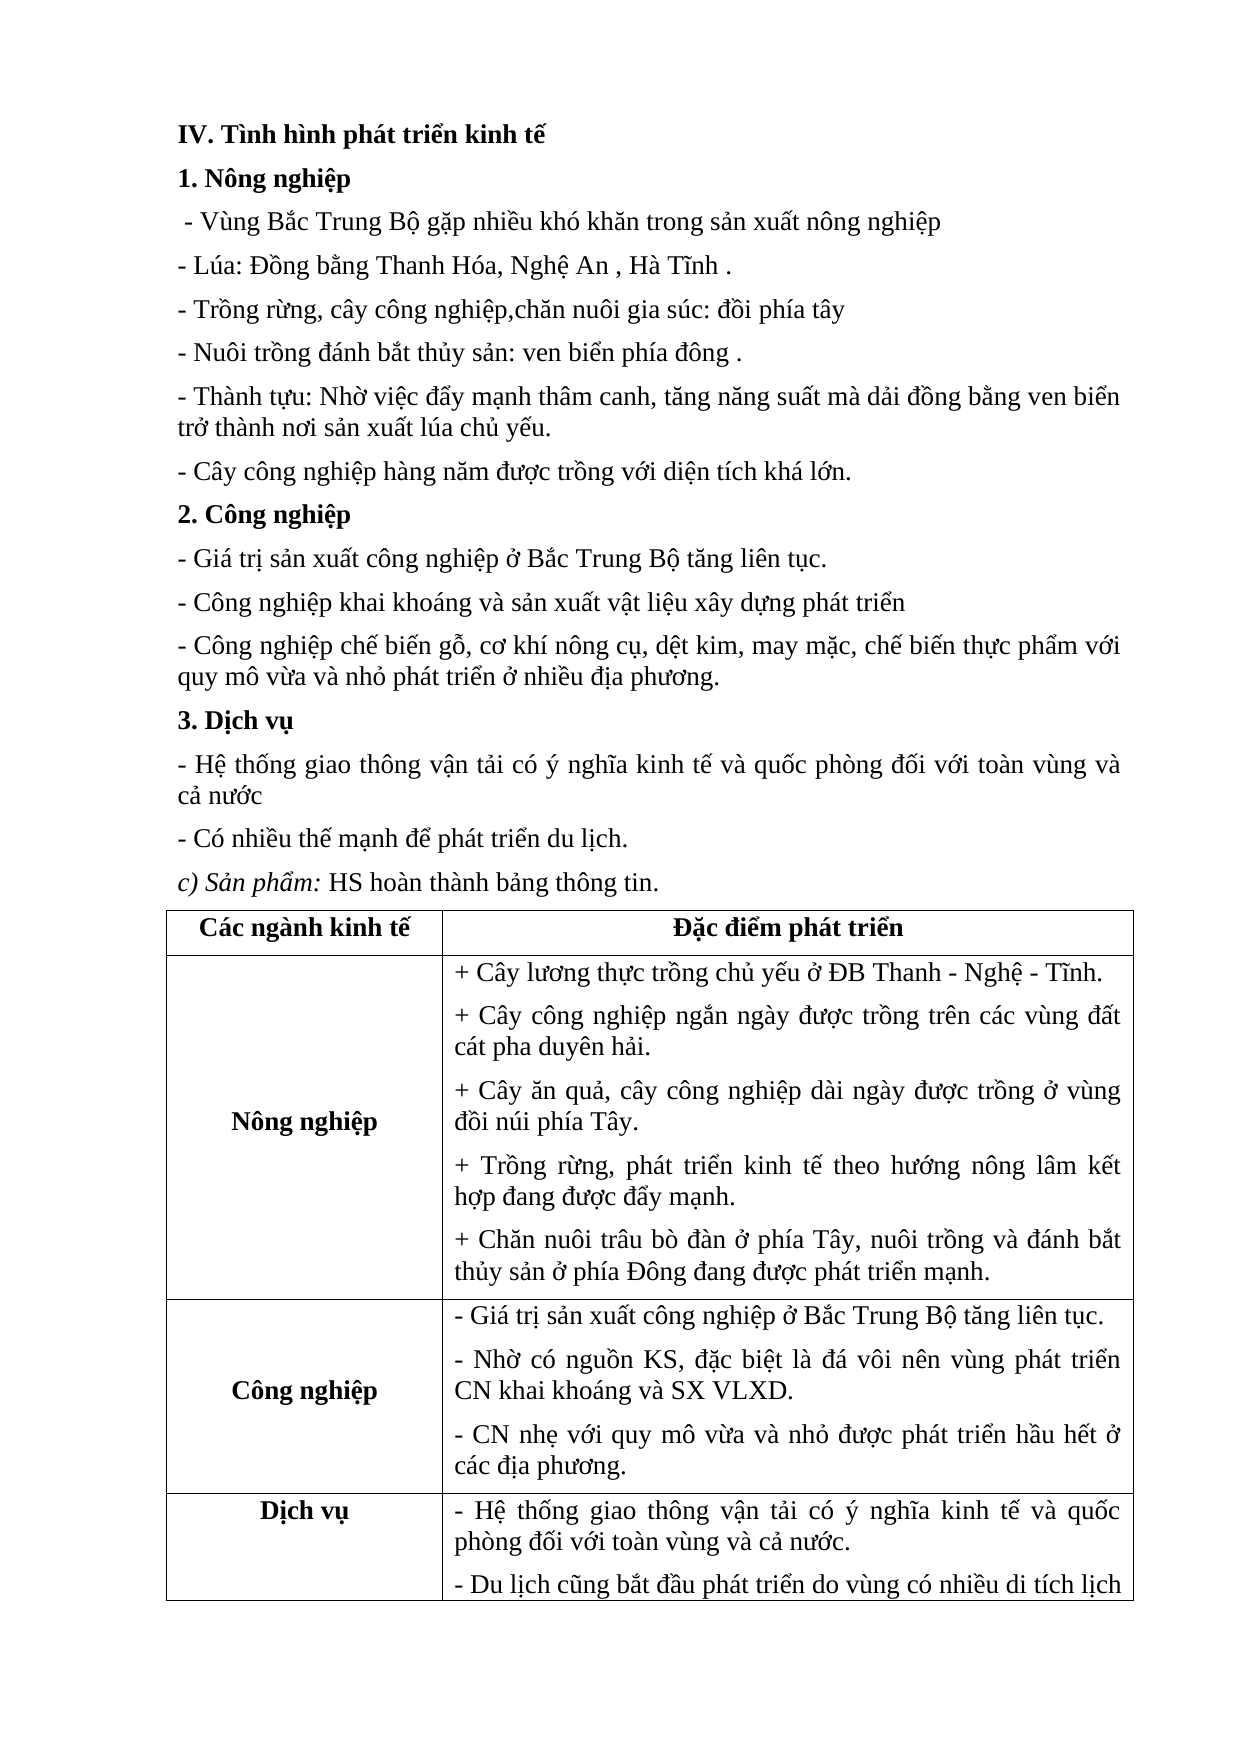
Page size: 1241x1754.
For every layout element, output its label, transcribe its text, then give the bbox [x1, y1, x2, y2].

list c) Sản phẩm: HS hoàn thành bảng thông tin. [177, 866, 1122, 897]
text - Vùng Bắc Trung Bộ gặp nhiều khó khăn trong sản xuất nông nghiệp [177, 205, 1122, 237]
table_header Đặc điểm phát triển [443, 911, 1133, 954]
text - Công nghiệp chế biến gỗ, cơ khí nông cụ, dệt kim, may mặc, chế biến thực phẩm với quy mô vừa và nhỏ phát triển ở nhiều địa phương. [177, 629, 1122, 692]
text - Cây công nghiệp hàng năm được trồng với diện tích khá lớn. [177, 455, 1122, 486]
text 1. Nông nghiệp [177, 162, 1122, 193]
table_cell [443, 1494, 1133, 1600]
table_cell Công nghiệp [167, 1300, 442, 1493]
text - Thành tựu: Nhờ việc đẩy mạnh thâm canh, tăng năng suất mà dải đồng bằng ven biển trở thành nơi sản xuất lúa chủ yếu. [177, 380, 1122, 442]
table_cell Nông nghiệp [167, 956, 442, 1298]
table_cell - Giá trị sản xuất công nghiệp ở Bắc Trung Bộ tăng liên tục. - Nhờ có nguồn KS, đặc biệt là đá vôi nên vùng phát triển CN khai khoáng và SX VLXD. - CN nhẹ với quy mô vừa và nhỏ được phát triển hầu hết ở các địa phương. [443, 1300, 1133, 1493]
text 2. Công nghiệp [177, 498, 1122, 529]
text - Lúa: Đồng bằng Thanh Hóa, Nghệ An , Hà Tĩnh . [177, 249, 1122, 280]
text - Trồng rừng, cây công nghiệp,chăn nuôi gia súc: đồi phía tây [177, 293, 1122, 324]
text 3. Dịch vụ [177, 704, 1122, 735]
text - Nuôi trồng đánh bắt thủy sản: ven biển phía đông . [177, 336, 1122, 367]
text - Giá trị sản xuất công nghiệp ở Bắc Trung Bộ tăng liên tục. [177, 542, 1122, 573]
table_header Các ngành kinh tế [167, 911, 442, 954]
text - Có nhiều thế mạnh để phát triển du lịch. [177, 823, 1122, 854]
text - Hệ thống giao thông vận tải có ý nghĩa kinh tế và quốc phòng đối với toàn vùng và cả nước [177, 748, 1122, 810]
table_cell + Cây lương thực trồng chủ yếu ở ĐB Thanh - Nghệ - Tĩnh. + Cây công nghiệp ngắn ngày được trồng trên các vùng đất cát pha duyên hải. + Cây ăn quả, cây công nghiệp dài ngày được trồng ở vùng đồi núi phía Tây. + Trồng rừng, phát triển kinh tế theo hướng nông lâm kết hợp đang được đẩy mạnh. + Chăn nuôi trâu bò đàn ở phía Tây, nuôi trồng và đánh bắt thủy sản ở phía Đông đang được phát triển mạnh. [443, 956, 1133, 1298]
table_cell Dịch vụ [167, 1494, 442, 1600]
text - Công nghiệp khai khoáng và sản xuất vật liệu xây dựng phát triển [177, 586, 1122, 617]
text IV. Tình hình phát triển kinh tế [177, 118, 1122, 149]
